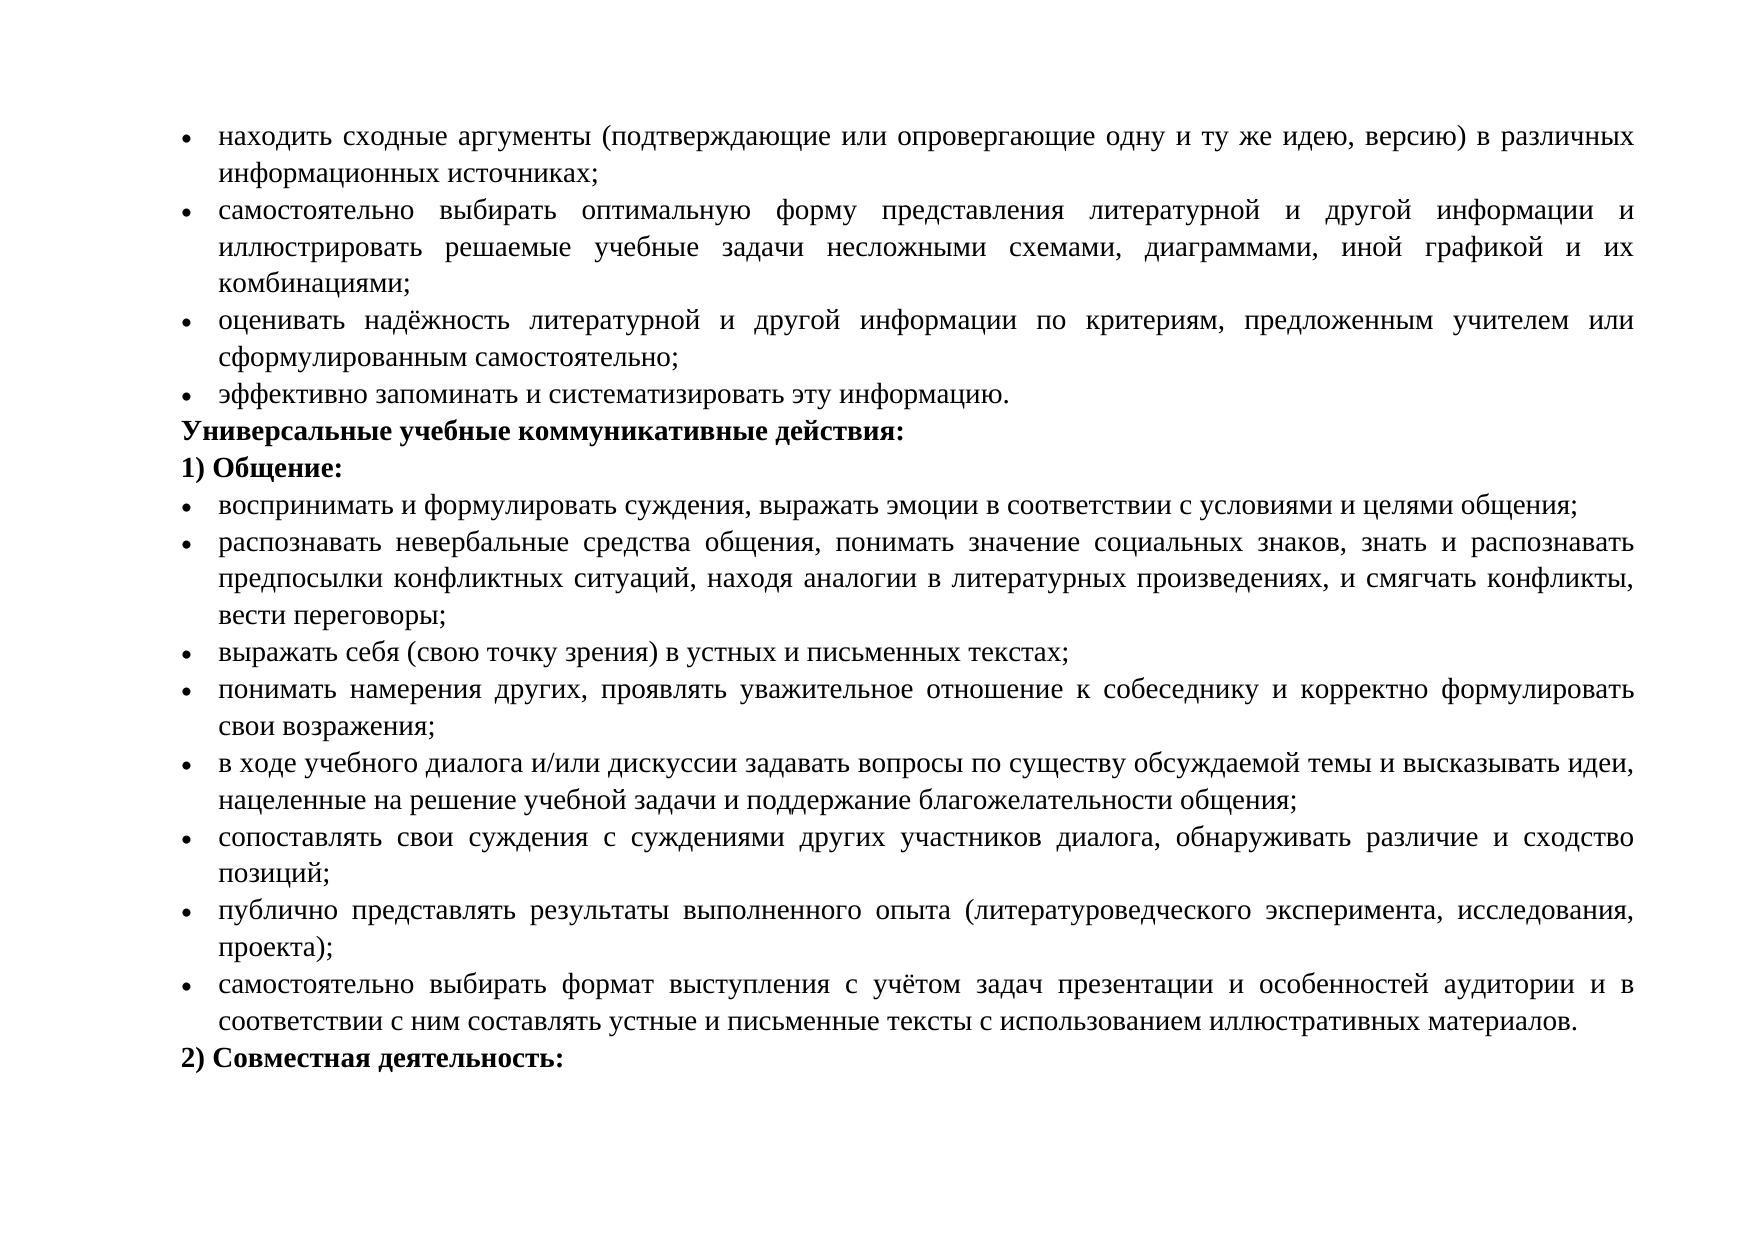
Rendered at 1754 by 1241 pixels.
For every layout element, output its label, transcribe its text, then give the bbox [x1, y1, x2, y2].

text Универсальные учебные коммуникативные действия: [118, 413, 1636, 447]
list сопоставлять свои суждения с суждениями других участников диалога, обнаруживать различие и сходство позиций; [181, 819, 1636, 889]
list публично представлять результаты выполненного опыта (литературоведческого эксперимента, исследования, проекта); [181, 892, 1636, 963]
list распознавать невербальные средства общения, понимать значение социальных знаков, знать и распознавать предпосылки конфликтных ситуаций, находя аналогии в литературных произведениях, и смягчать конфликты, вести переговоры; [181, 524, 1636, 631]
list эффективно запоминать и систематизировать эту информацию. [181, 376, 1636, 410]
text 1) Общение: [118, 450, 1636, 483]
list воспринимать и формулировать суждения, выражать эмоции в соответствии с условиями и целями общения; [181, 487, 1636, 520]
text 2) Совместная деятельность: [118, 1040, 1636, 1073]
list оценивать надёжность литературной и другой информации по критериям, предложенным учителем или сформулированным самостоятельно; [181, 302, 1636, 373]
list находить сходные аргументы (подтверждающие или опровергающие одну и ту же идею, версию) в различных информационных источниках; [181, 118, 1636, 188]
list понимать намерения других, проявлять уважительное отношение к собеседнику и корректно формулировать свои возражения; [181, 671, 1636, 742]
list самостоятельно выбирать формат выступления с учётом задач презентации и особенностей аудитории и в соответствии с ним составлять устные и письменные тексты с использованием иллюстративных материалов. [181, 966, 1636, 1037]
list в ходе учебного диалога и/или дискуссии задавать вопросы по существу обсуждаемой темы и высказывать идеи, нацеленные на решение учебной задачи и поддержание благожелательности общения; [181, 745, 1636, 815]
list самостоятельно выбирать оптимальную форму представления литературной и другой информации и иллюстрировать решаемые учебные задачи несложными схемами, диаграммами, иной графикой и их комбинациями; [181, 192, 1636, 299]
list выражать себя (свою точку зрения) в устных и письменных текстах; [181, 634, 1636, 668]
